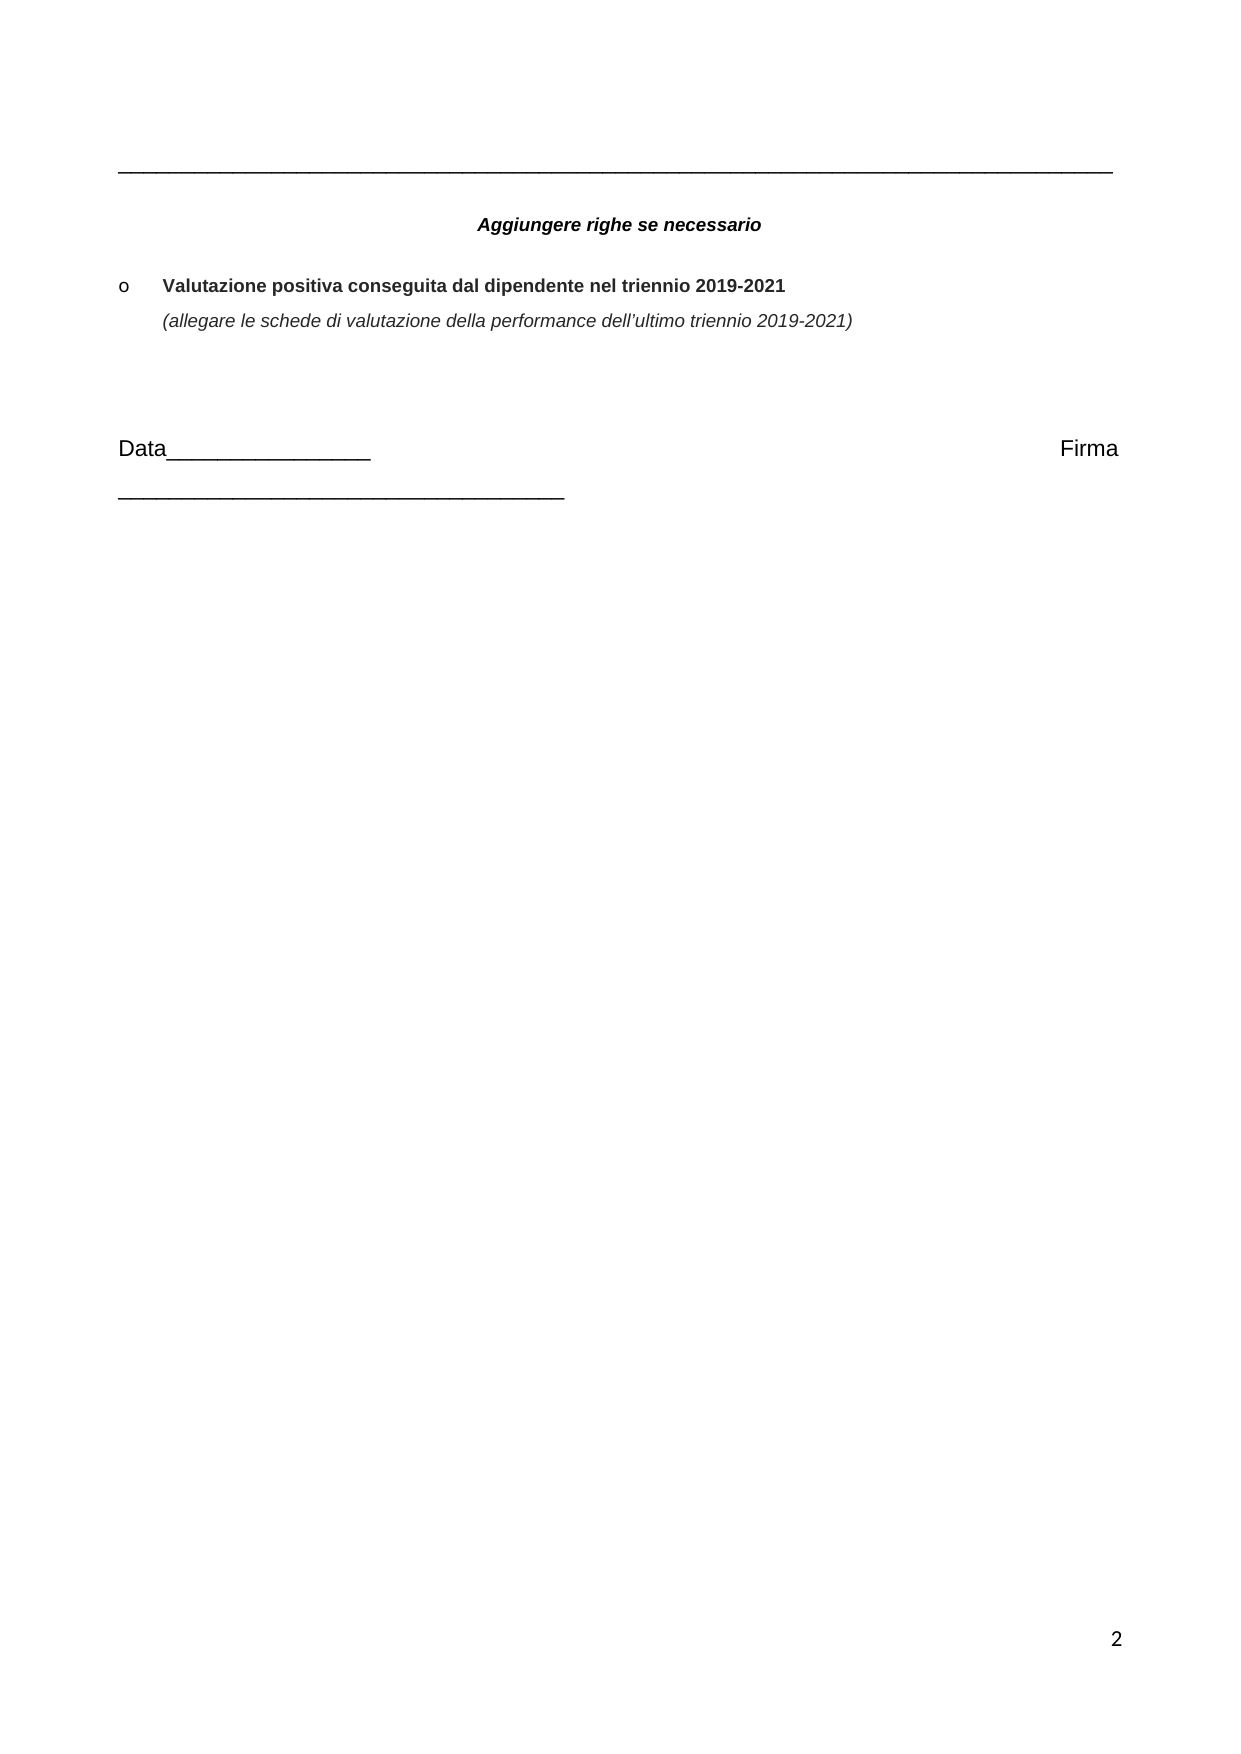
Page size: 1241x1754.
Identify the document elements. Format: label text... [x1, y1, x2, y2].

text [118, 148, 1122, 174]
list Valutazione positiva conseguita dal dipendente nel triennio 2019-2021 [118, 272, 1122, 297]
list (allegare le schede di valutazione della performance dell’ultimo triennio 2019-2021) [162, 310, 1122, 332]
text Aggiungere righe se necessario [118, 213, 1122, 235]
text Data________________ Firma ___________________________________ [118, 434, 1122, 500]
